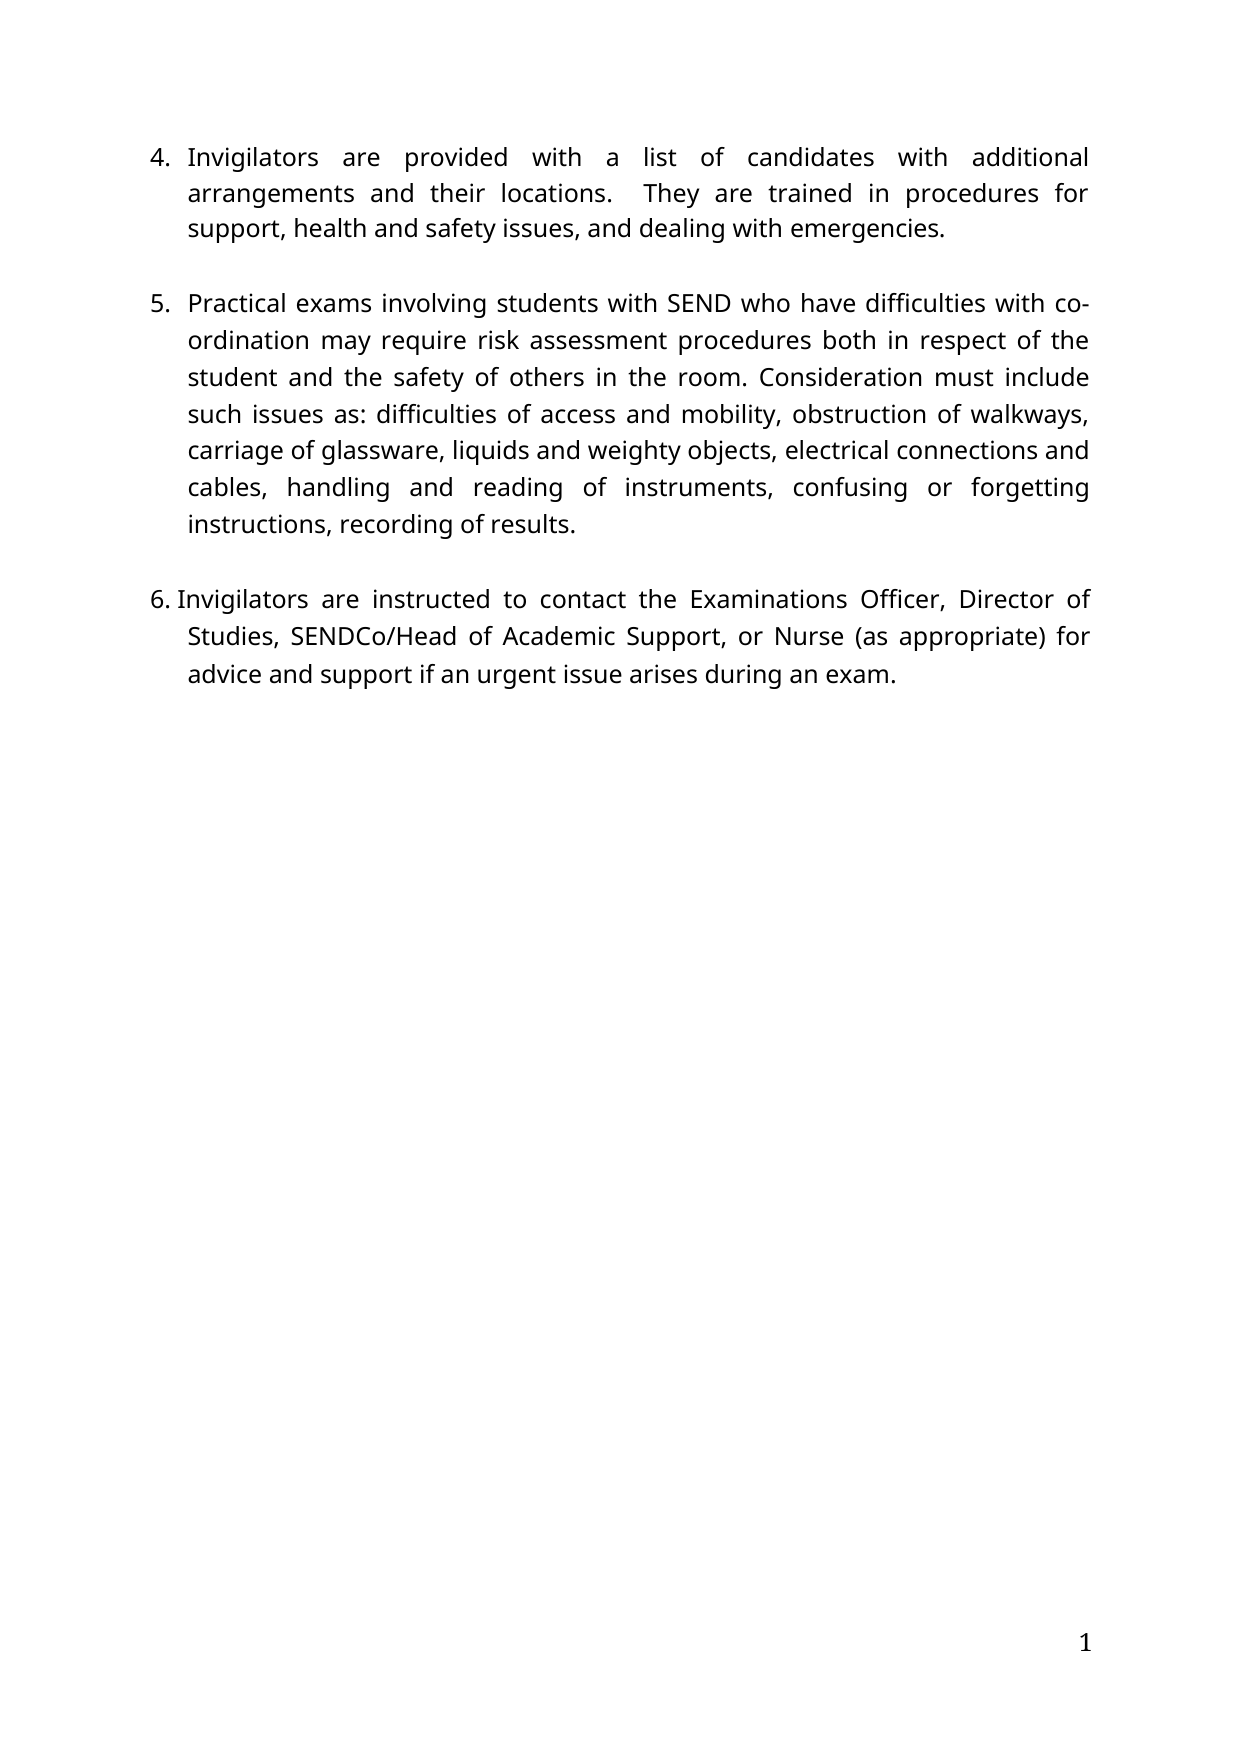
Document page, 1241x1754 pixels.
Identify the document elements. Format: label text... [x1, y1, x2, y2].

list Practical exams involving students with SEND who have difficulties with co-ordination may require risk assessment procedures both in respect of the student and the safety of others in the room. Consideration must include such issues as: difficulties of access and mobility, obstruction of walkways, carriage of glassware, liquids and weighty objects, electrical connections and cables, handling and reading of instruments, confusing or forgetting instructions, recording of results. [150, 286, 1091, 541]
list Invigilators are instructed to contact the Examinations Officer, Director of Studies, SENDCo/Head of Academic Support, or Nurse (as appropriate) for advice and support if an urgent issue arises during an exam. [150, 582, 1091, 691]
list Invigilators are provided with a list of candidates with additional arrangements and their locations. They are trained in procedures for support, health and safety issues, and dealing with emergencies. [150, 139, 1090, 245]
